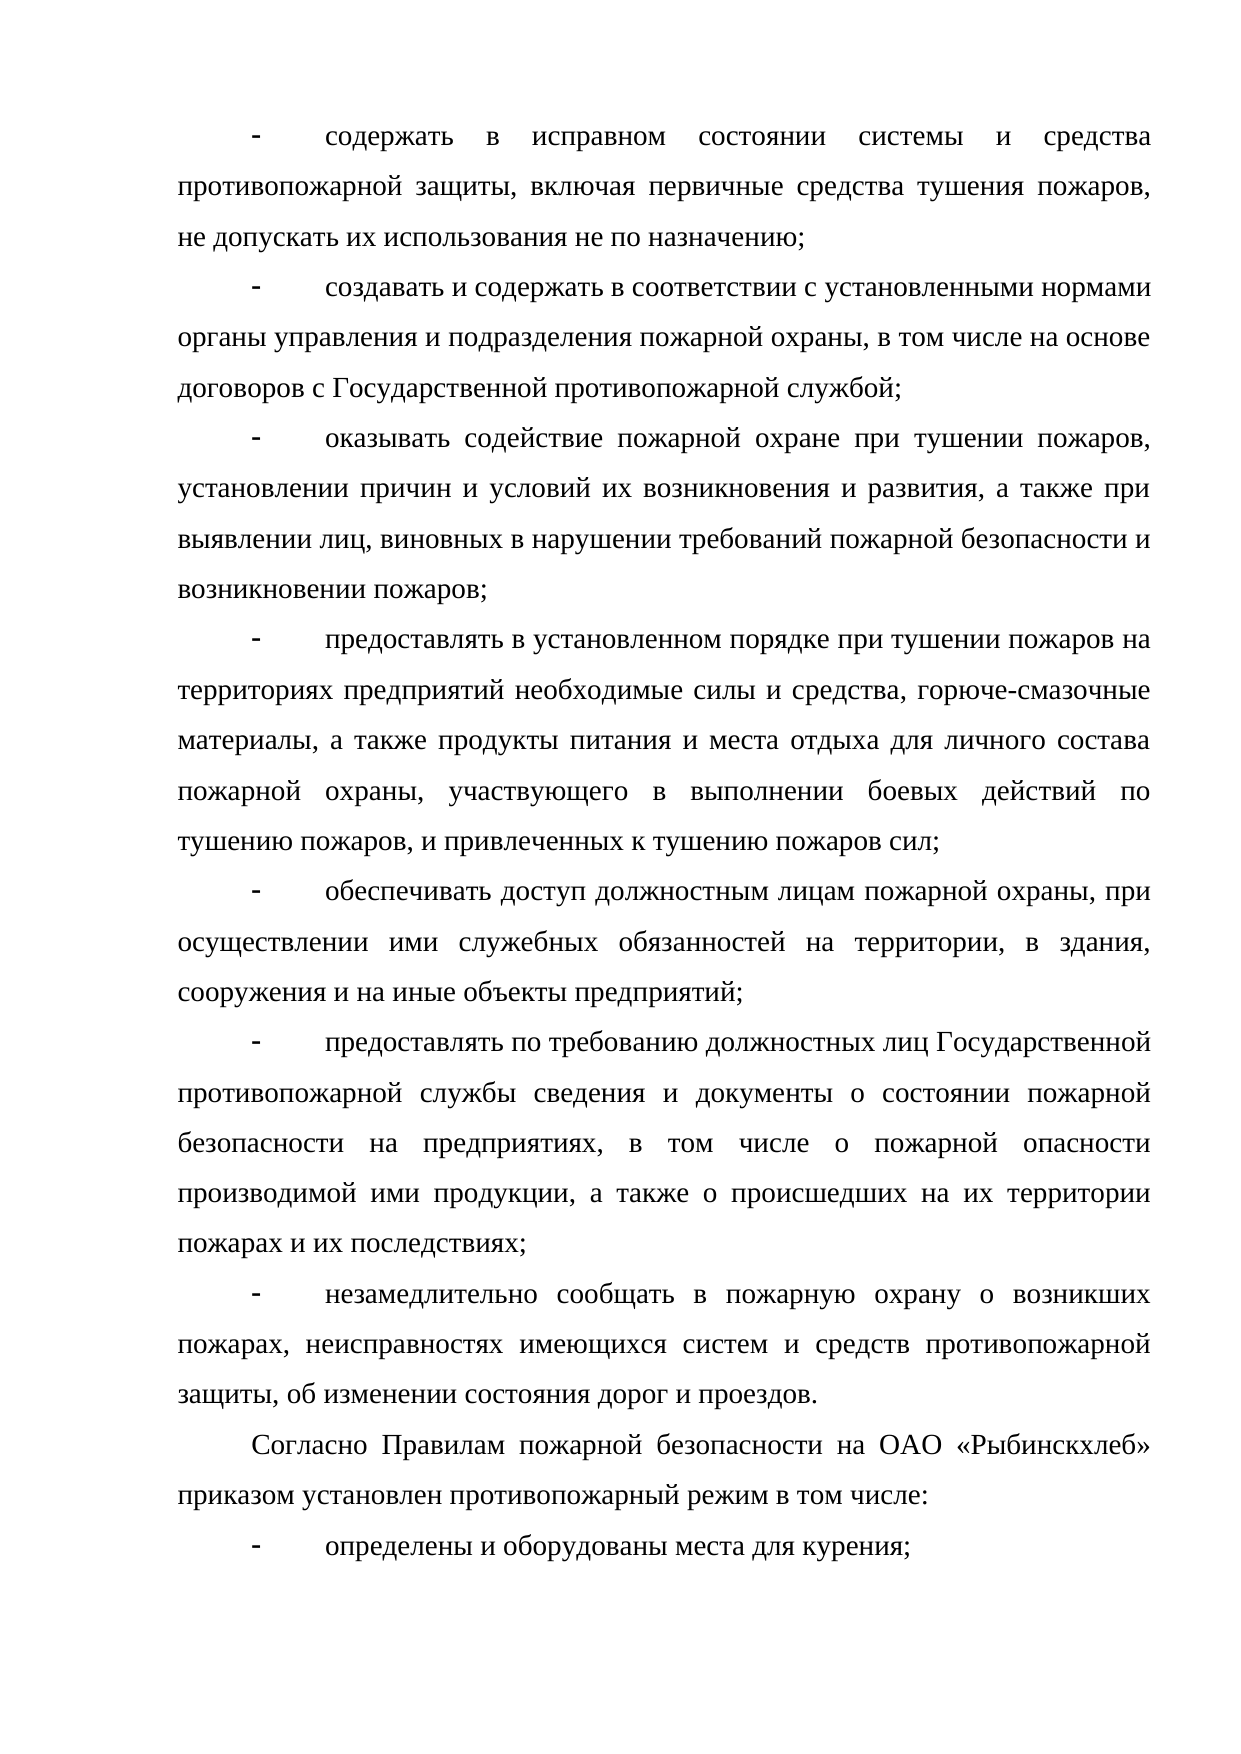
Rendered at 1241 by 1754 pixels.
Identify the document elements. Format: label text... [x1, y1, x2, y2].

list содержать в исправном состоянии системы и средства противопожарной защиты, включая первичные средства тушения пожаров, не допускать их использования не по назначению; [177, 118, 1152, 252]
list предоставлять в установленном порядке при тушении пожаров на территориях предприятий необходимые силы и средства, горюче-смазочные материалы, а также продукты питания и места отдыха для личного состава пожарной охраны, участвующего в выполнении боевых действий по тушению пожаров, и привлеченных к тушению пожаров сил; [177, 622, 1152, 856]
list незамедлительно сообщать в пожарную охрану о возникших пожарах, неисправностях имеющихся систем и средств противопожарной защиты, об изменении состояния дорог и проездов. [177, 1276, 1152, 1410]
list определены и оборудованы места для курения; [177, 1528, 1152, 1561]
text Согласно Правилам пожарной безопасности на ОАО «Рыбинскхлеб» приказом установлен противопожарный режим в том числе: [177, 1427, 1152, 1511]
list обеспечивать доступ должностным лицам пожарной охраны, при осуществлении ими служебных обязанностей на территории, в здания, сооружения и на иные объекты предприятий; [177, 873, 1152, 1007]
list оказывать содействие пожарной охране при тушении пожаров, установлении причин и условий их возникновения и развития, а также при выявлении лиц, виновных в нарушении требований пожарной безопасности и возникновении пожаров; [177, 420, 1152, 605]
list предоставлять по требованию должностных лиц Государственной противопожарной службы сведения и документы о состоянии пожарной безопасности на предприятиях, в том числе о пожарной опасности производимой ими продукции, а также о происшедших на их территории пожарах и их последствиях; [177, 1024, 1152, 1259]
list создавать и содержать в соответствии с установленными нормами органы управления и подразделения пожарной охраны, в том числе на основе договоров с Государственной противопожарной службой; [177, 269, 1152, 403]
